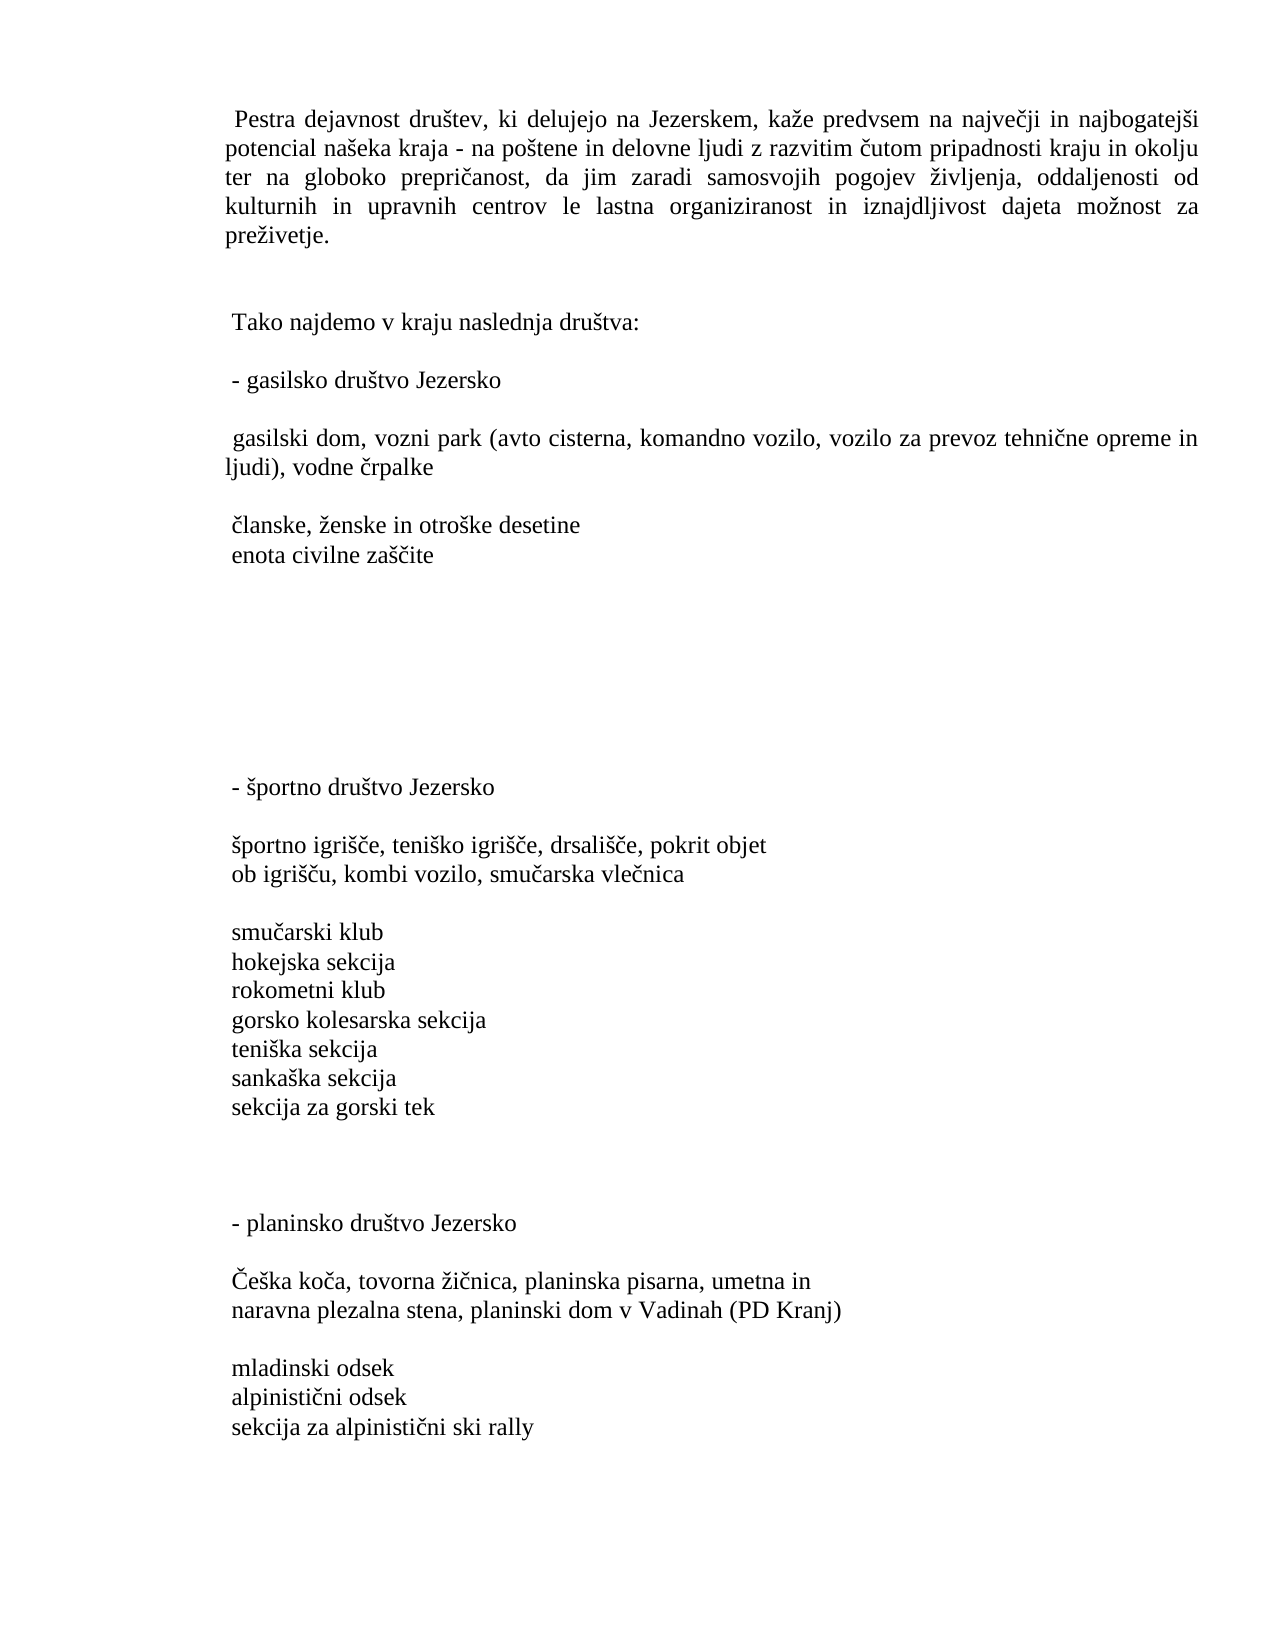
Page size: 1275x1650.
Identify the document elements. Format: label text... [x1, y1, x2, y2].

text hokejska sekcija [150, 946, 1125, 975]
text sekcija za gorski tek [150, 1092, 1125, 1121]
text gasilski dom, vozni park (avto cisterna, komandno vozilo, vozilo za prevoz tehnične opreme in ljudi), vodne črpalke [150, 423, 1125, 481]
text sankaška sekcija [150, 1063, 1125, 1092]
text Češka koča, tovorna žičnica, planinska pisarna, umetna in [150, 1266, 1125, 1295]
text teniška sekcija [150, 1033, 1125, 1063]
text naravna plezalna stena, planinski dom v Vadinah (PD Kranj) [150, 1295, 1125, 1324]
text članske, ženske in otroške desetine [150, 510, 1125, 539]
text smučarski klub [150, 917, 1125, 946]
text alpinistični odsek [150, 1382, 1125, 1411]
text - športno društvo Jezersko [150, 772, 1125, 801]
text ob igrišču, kombi vozilo, smučarska vlečnica [150, 859, 1125, 888]
text gorsko kolesarska sekcija [150, 1004, 1125, 1033]
text rokometni klub [150, 975, 1125, 1004]
text Pestra dejavnost društev, ki delujejo na Jezerskem, kaže predvsem na največji in najbogatejši potencial našeka kraja - na poštene in delovne ljudi z razvitim čutom pripadnosti kraju in okolju ter na globoko prepričanost, da jim zaradi samosvojih pogojev življenja, oddaljenosti od kulturnih in upravnih centrov le lastna organiziranost in iznajdljivost dajeta možnost za preživetje. [150, 103, 1125, 249]
text - gasilsko društvo Jezersko [150, 365, 1125, 394]
text mladinski odsek [150, 1353, 1125, 1382]
text Tako najdemo v kraju naslednja društva: [150, 307, 1125, 336]
text sekcija za alpinistični ski rally [150, 1411, 1125, 1440]
text - planinsko društvo Jezersko [150, 1208, 1125, 1237]
text športno igrišče, teniško igrišče, drsališče, pokrit objet [150, 830, 1125, 859]
text enota civilne zaščite [150, 539, 1125, 568]
